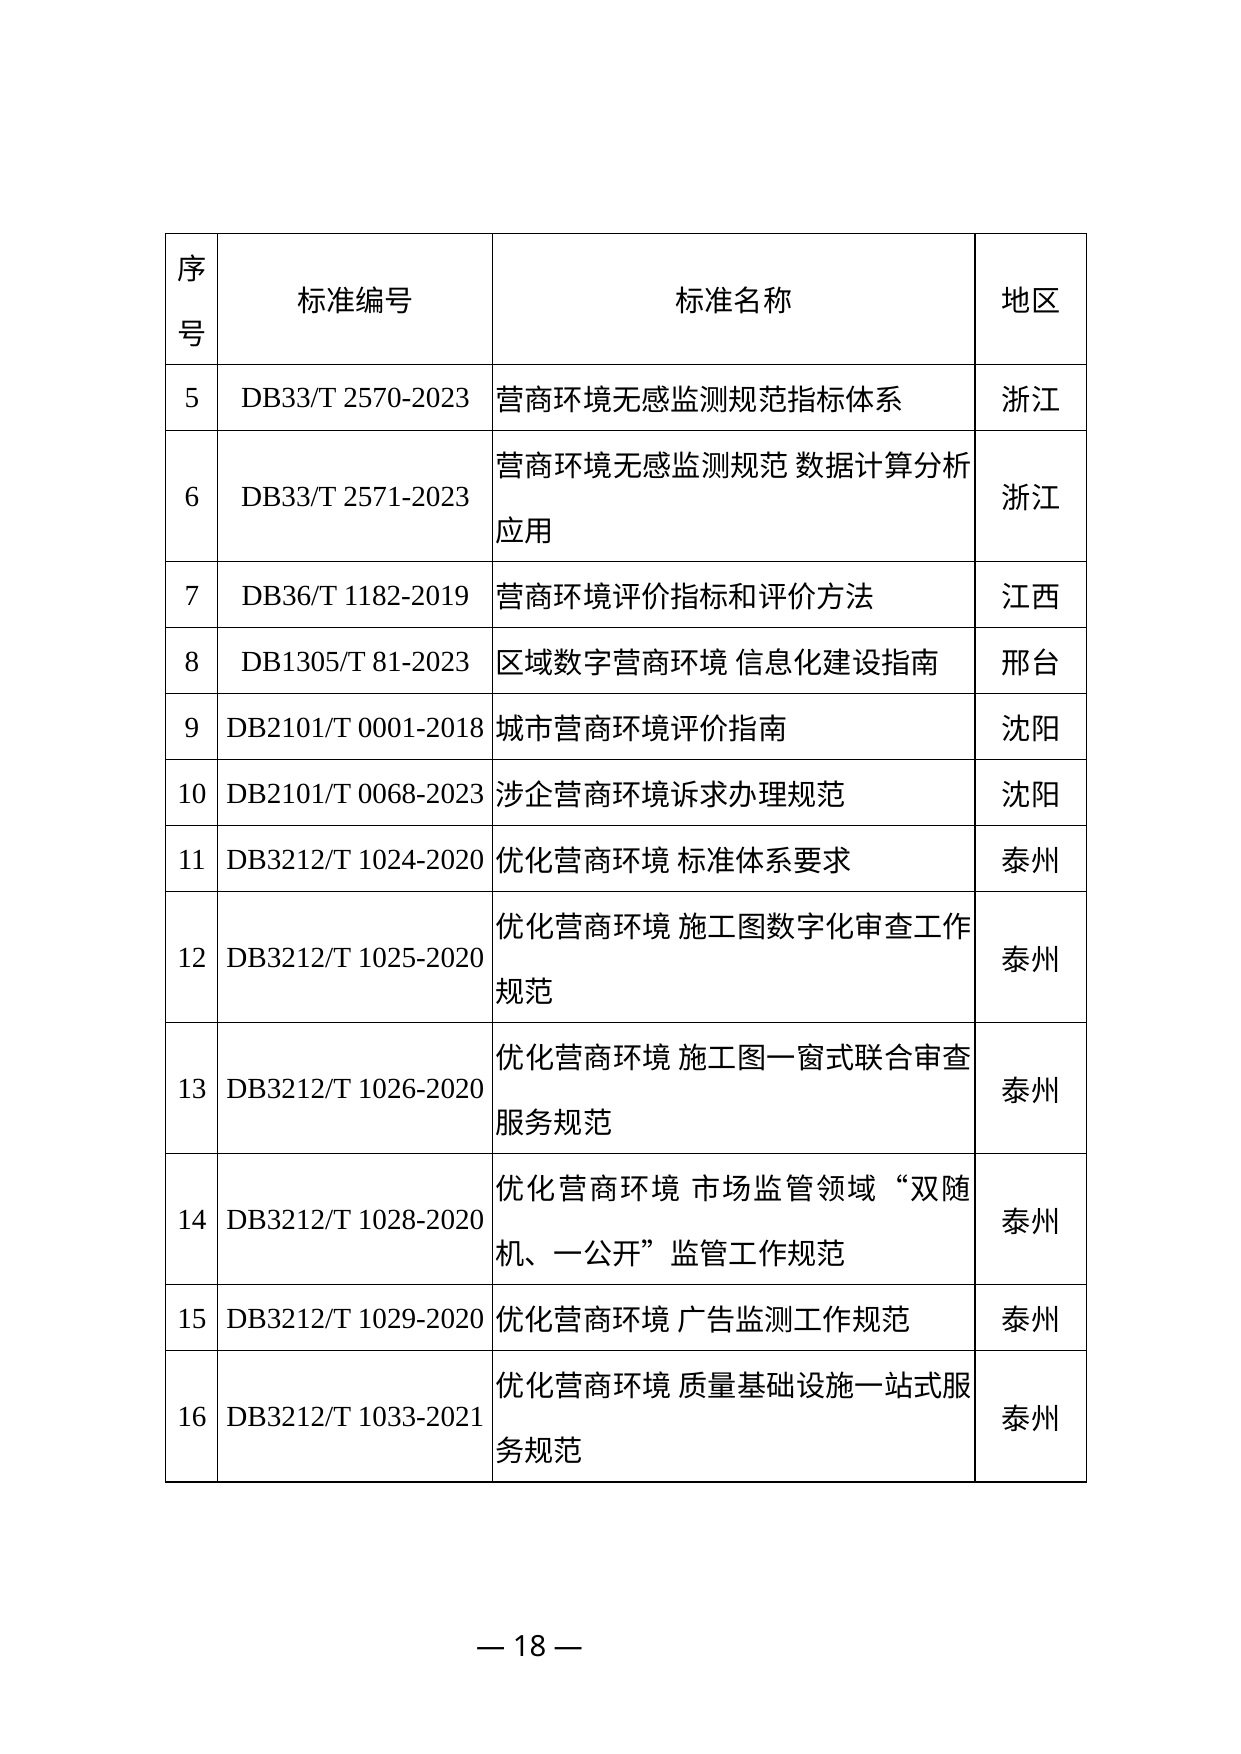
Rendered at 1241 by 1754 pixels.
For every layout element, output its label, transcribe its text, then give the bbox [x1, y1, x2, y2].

table_cell 泰州 [976, 1351, 1086, 1481]
table_cell 区域数字营商环境 信息化建设指南 [493, 628, 974, 693]
table_cell 10 [166, 760, 217, 825]
table_cell DB3212/T 1028-2020 [218, 1154, 492, 1284]
table_cell 江西 [976, 562, 1086, 627]
table_header 地区 [976, 234, 1086, 364]
table_cell 沈阳 [976, 694, 1086, 759]
table_cell 优化营商环境 市场监管领域“双随机、一公开”监管工作规范 [493, 1154, 974, 1284]
table_cell 浙江 [976, 431, 1086, 561]
table_cell DB1305/T 81-2023 [218, 628, 492, 693]
table_cell 16 [166, 1351, 217, 1481]
table_cell DB3212/T 1026-2020 [218, 1023, 492, 1153]
table_cell DB3212/T 1025-2020 [218, 892, 492, 1022]
table_cell 14 [166, 1154, 217, 1284]
table_cell 12 [166, 892, 217, 1022]
table_cell 15 [166, 1285, 217, 1350]
table_cell 13 [166, 1023, 217, 1153]
table_cell 泰州 [976, 1023, 1086, 1153]
table_cell 营商环境无感监测规范 数据计算分析应用 [493, 431, 974, 561]
table_cell DB3212/T 1024-2020 [218, 826, 492, 891]
table_cell 8 [166, 628, 217, 693]
table_cell 泰州 [976, 1285, 1086, 1350]
table_cell 9 [166, 694, 217, 759]
table_cell DB2101/T 0001-2018 [218, 694, 492, 759]
table_cell 优化营商环境 质量基础设施一站式服务规范 [493, 1351, 974, 1481]
table_cell DB36/T 1182-2019 [218, 562, 492, 627]
table_cell 优化营商环境 施工图一窗式联合审查服务规范 [493, 1023, 974, 1153]
table_cell 泰州 [976, 1154, 1086, 1284]
table_cell DB3212/T 1033-2021 [218, 1351, 492, 1481]
table_cell DB2101/T 0068-2023 [218, 760, 492, 825]
table_cell 6 [166, 431, 217, 561]
table_cell 优化营商环境 标准体系要求 [493, 826, 974, 891]
table_cell 涉企营商环境诉求办理规范 [493, 760, 974, 825]
table_cell 优化营商环境 广告监测工作规范 [493, 1285, 974, 1350]
table_header 标准编号 [218, 234, 492, 364]
table_cell 优化营商环境 施工图数字化审查工作规范 [493, 892, 974, 1022]
table_cell DB3212/T 1029-2020 [218, 1285, 492, 1350]
table_header 标准名称 [493, 234, 974, 364]
table_cell 7 [166, 562, 217, 627]
table_cell 城市营商环境评价指南 [493, 694, 974, 759]
table_header 序号 [166, 234, 217, 364]
table_cell 营商环境无感监测规范指标体系 [493, 365, 974, 430]
table_cell 营商环境评价指标和评价方法 [493, 562, 974, 627]
table_cell DB33/T 2570-2023 [218, 365, 492, 430]
table_cell 5 [166, 365, 217, 430]
table_cell DB33/T 2571-2023 [218, 431, 492, 561]
table_cell 浙江 [976, 365, 1086, 430]
table_cell 邢台 [976, 628, 1086, 693]
table_cell 11 [166, 826, 217, 891]
table_cell 泰州 [976, 892, 1086, 1022]
table_cell 泰州 [976, 826, 1086, 891]
table_cell 沈阳 [976, 760, 1086, 825]
